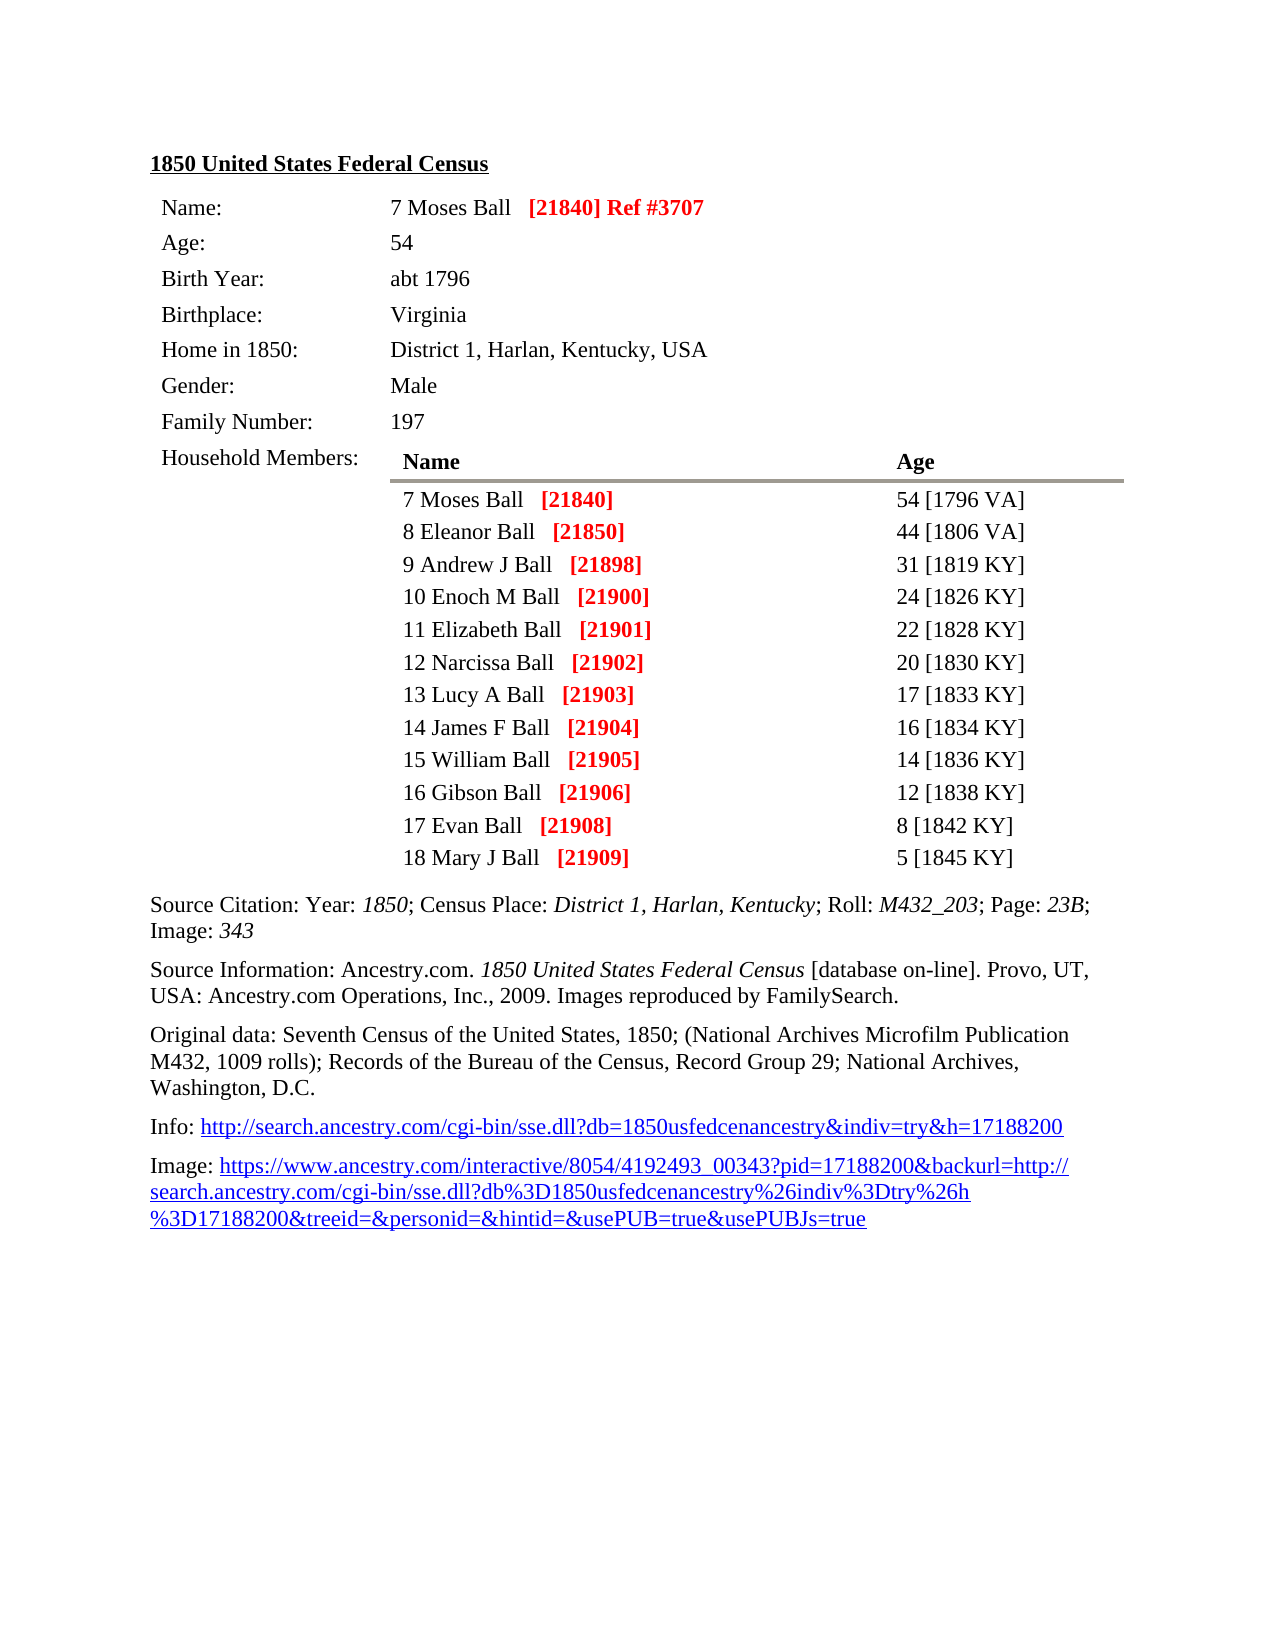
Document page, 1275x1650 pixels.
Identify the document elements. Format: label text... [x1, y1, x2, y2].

table_cell 54 [378, 225, 1136, 260]
text Info: http://search.ancestry.com/cgi-bin/sse.dll?db=1850usfedcenancestry&indiv=try&h=17188200 [150, 1113, 1125, 1139]
table_cell abt 1796 [378, 260, 1136, 296]
table_header 7 Moses Ball [21840] Ref #3707 [378, 189, 1136, 224]
text Source Citation: Year: 1850; Census Place: District 1, Harlan, Kentucky; Roll: M432_203; Page: 23B; Image: 343 [150, 891, 1125, 944]
text Original data: Seventh Census of the United States, 1850; (National Archives Microfilm Publication M432, 1009 rolls); Records of the Bureau of the Census, Record Group 29; National Archives, Washington, D.C. [150, 1021, 1125, 1101]
table_cell Household Members: [149, 439, 378, 878]
table_cell Age: [149, 225, 378, 260]
table_cell [378, 439, 1136, 878]
table_header Name: [149, 189, 378, 224]
table_cell Birth Year: [149, 260, 378, 296]
table_cell Birthplace: [149, 296, 378, 332]
text Image: https://www.ancestry.com/interactive/8054/4192493_00343?pid=17188200&backurl=http://search.ancestry.com/cgi-bin/sse.dll?db%3D1850usfedcenancestry%26indiv%3Dtry%26h%3D17188200&treeid=&personid=&hintid=&usePUB=true&usePUBJs=true [150, 1152, 1125, 1231]
table_cell Home in 1850: [149, 332, 378, 367]
table_cell Virginia [378, 296, 1136, 332]
table_cell Gender: [149, 368, 378, 403]
text 1850 United States Federal Census [150, 150, 1125, 176]
text Source Information: Ancestry.com. 1850 United States Federal Census [database on-line]. Provo, UT, USA: Ancestry.com Operations, Inc., 2009. Images reproduced by FamilySearch. [150, 956, 1125, 1009]
table_cell District 1, Harlan, Kentucky, USA [378, 332, 1136, 367]
table_cell 197 [378, 403, 1136, 439]
table_cell Family Number: [149, 403, 378, 439]
table_cell Male [378, 368, 1136, 403]
